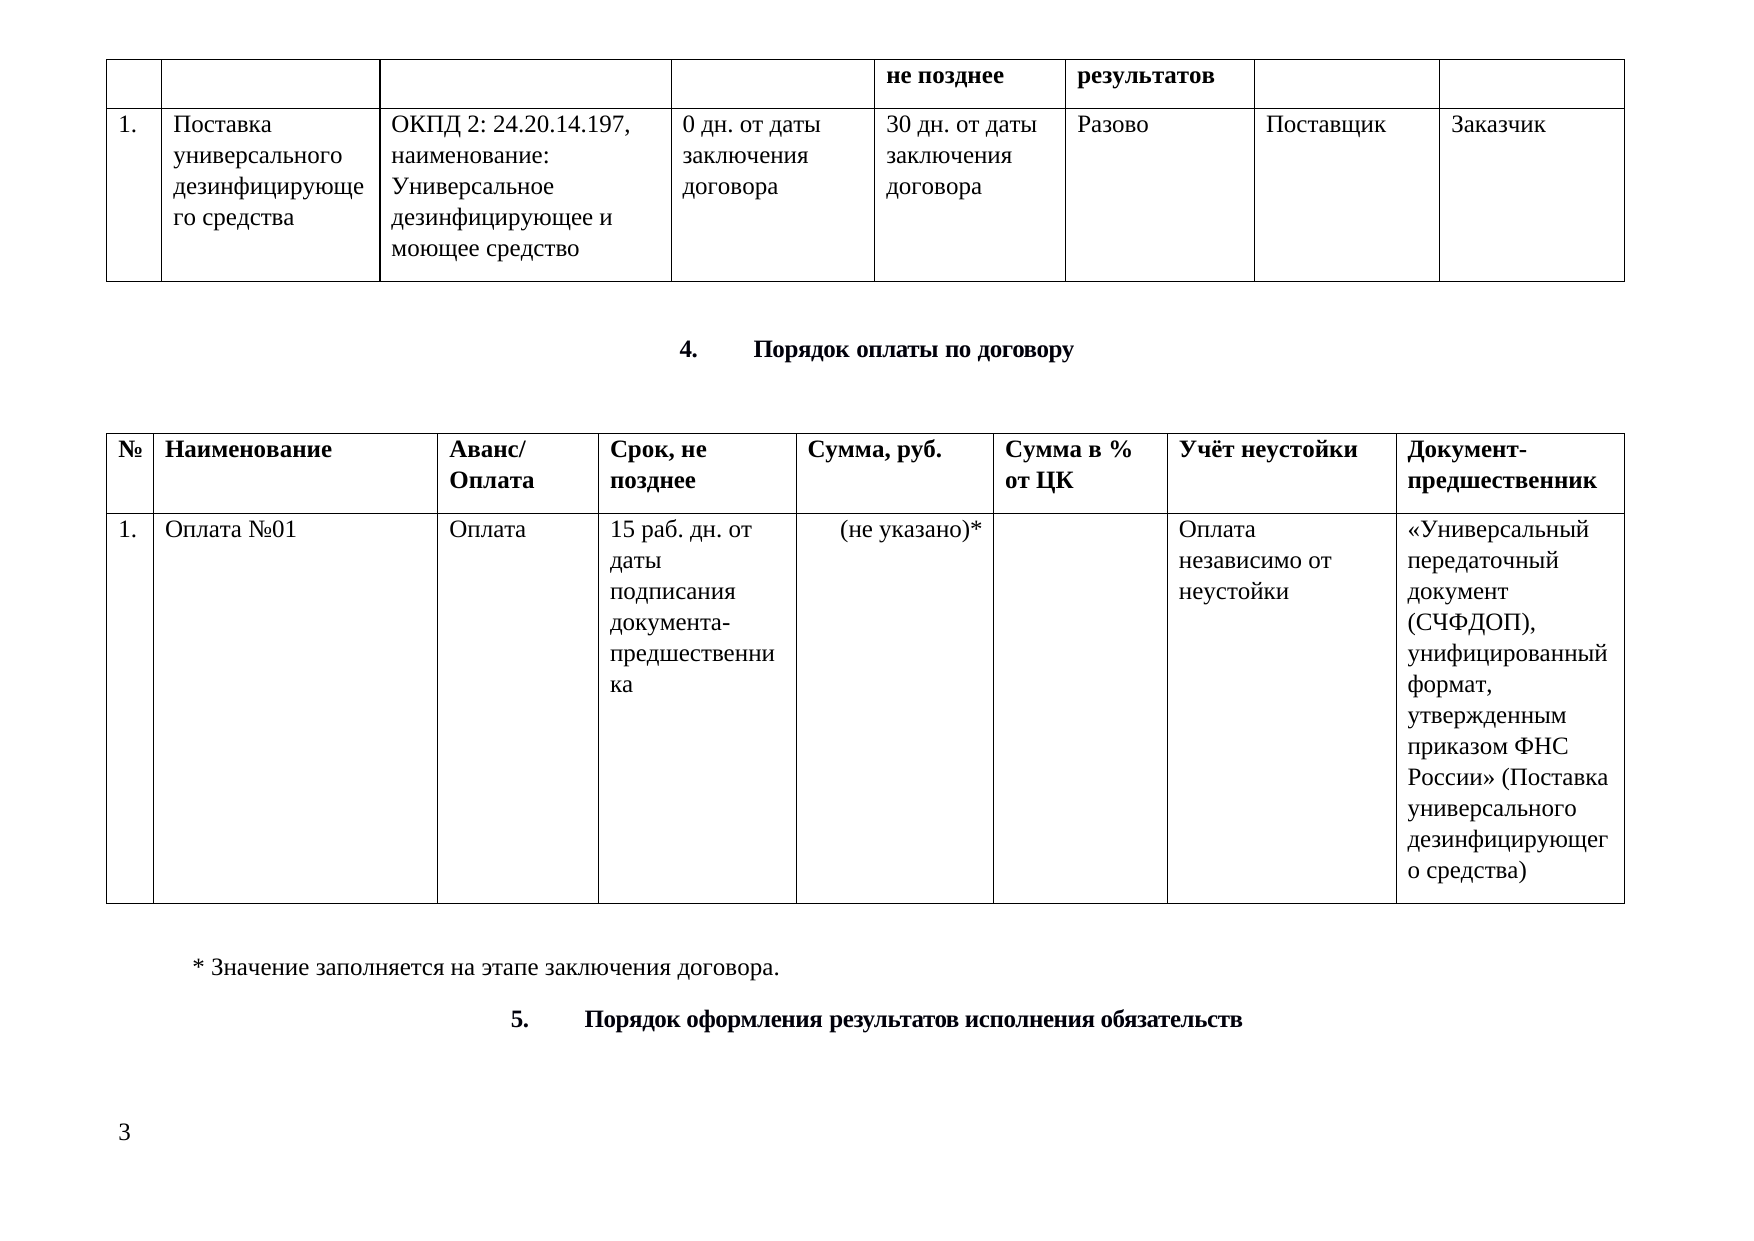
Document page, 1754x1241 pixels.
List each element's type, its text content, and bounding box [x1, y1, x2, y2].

subtitle Порядок оплаты по [118, 334, 1636, 362]
subtitle Порядок оформления результатов исполнения обязательств [118, 1004, 1636, 1033]
